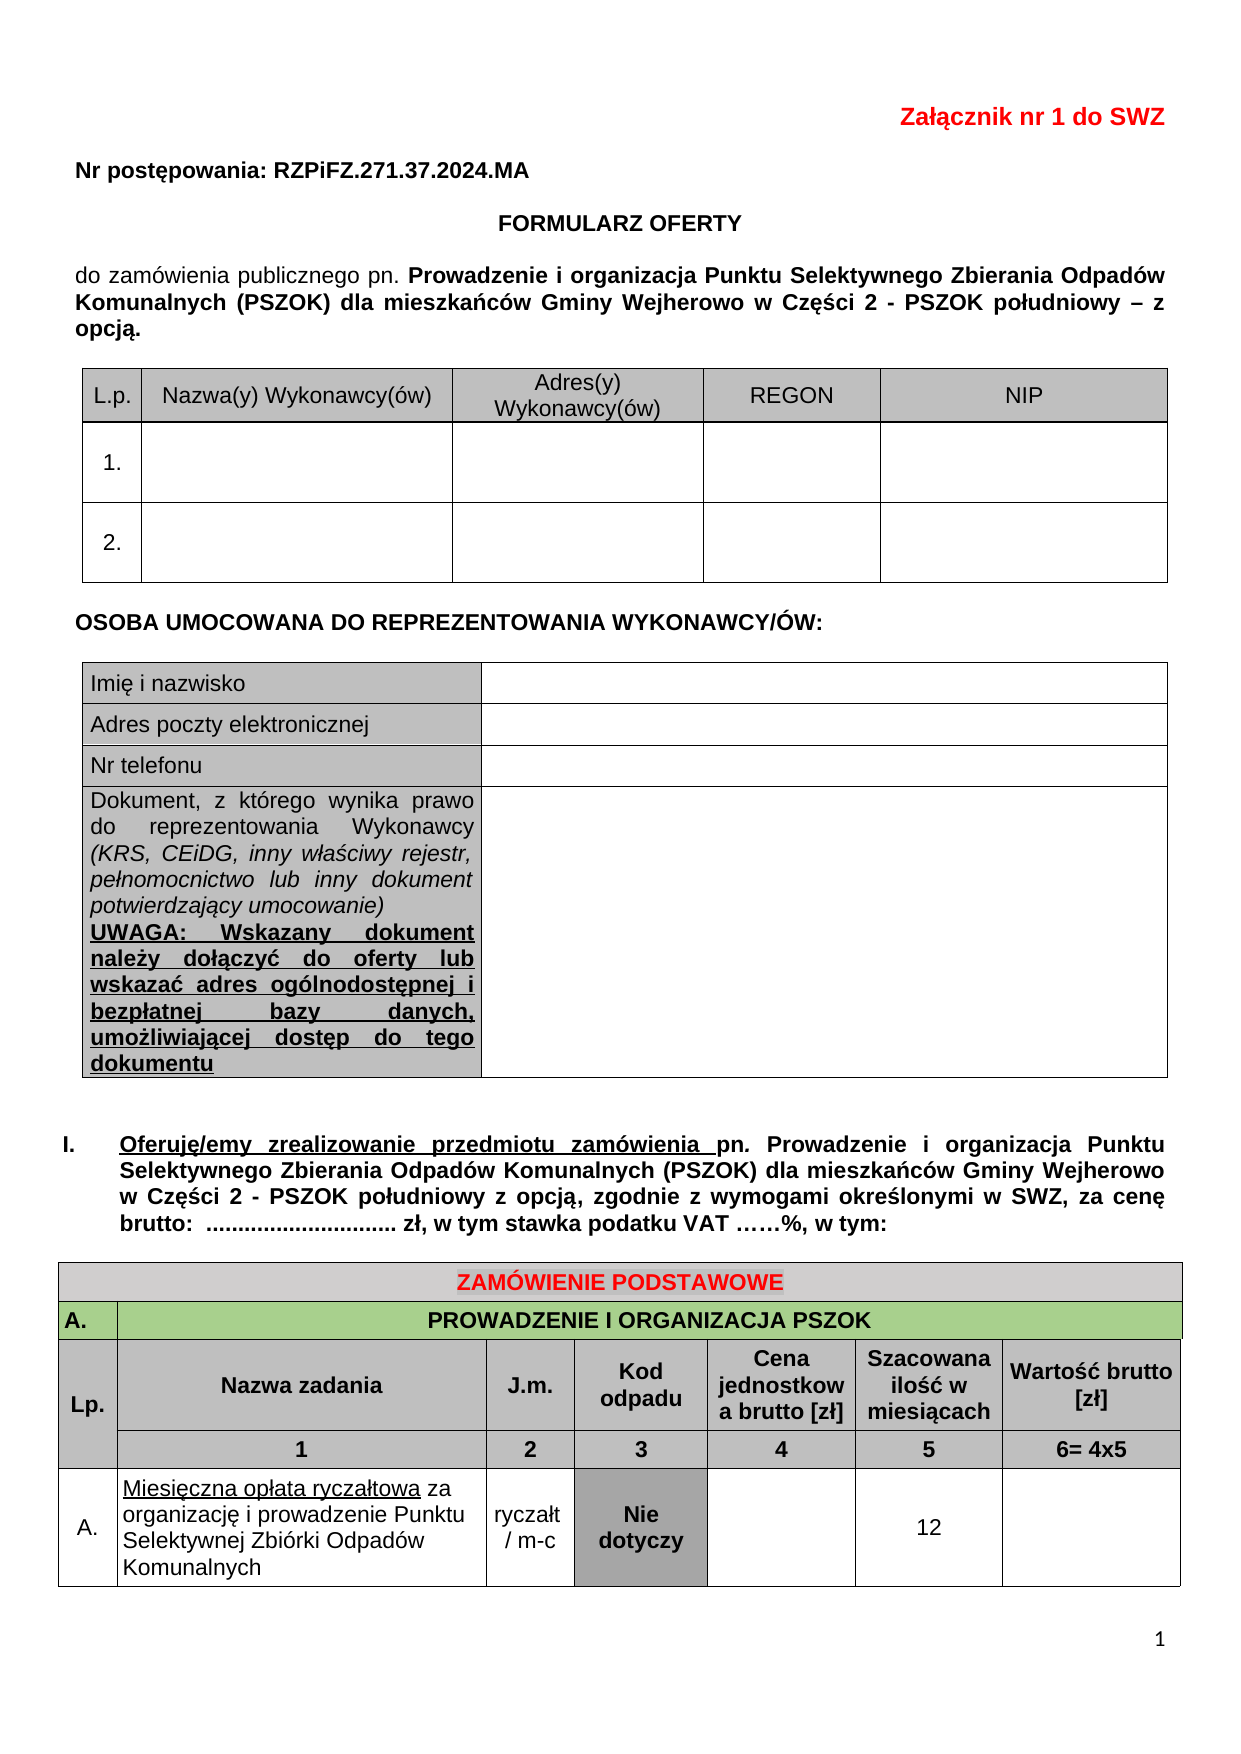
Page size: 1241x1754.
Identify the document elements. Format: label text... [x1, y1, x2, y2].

table_cell 12 [856, 1469, 1002, 1586]
table_cell 4 [708, 1431, 855, 1468]
table_cell [881, 423, 1167, 502]
table_header ZAMÓWIENIE PODSTAWOWE [59, 1263, 1182, 1301]
table_cell Miesięczna opłata ryczałtowa za organizację i prowadzenie Punktu Selektywnej Zbiórki Odpadów Komunalnych [118, 1469, 486, 1586]
table_cell Cena jednostkowa brutto [zł] [708, 1340, 855, 1430]
list Oferuję/emy zrealizowanie przedmiotu zamówienia pn. Prowadzenie i organizacja Punktu Selektywnego Zbierania Odpadów Komunalnych (PSZOK) dla mieszkańców Gminy Wejherowo w Części 2 - PSZOK południowy z opcją, zgodnie z wymogami określonymi w SWZ, za cenę brutto: .............................. zł, w tym stawka podatku VAT ……%, w tym: [75, 1131, 1165, 1236]
table_header Nazwa(y) Wykonawcy(ów) [142, 369, 452, 421]
table_header L.p. [83, 369, 141, 421]
text do zamówienia publicznego pn. Prowadzenie i organizacja Punktu Selektywnego Zbierania Odpadów Komunalnych (PSZOK) dla mieszkańców Gminy Wejherowo w Części 2 - PSZOK południowy – z opcją. [75, 262, 1165, 341]
text Nr postępowania: RZPiFZ.271.37.2024.MA [75, 157, 1165, 183]
table_header [482, 663, 1167, 703]
table_header NIP [881, 369, 1167, 421]
table_cell [1003, 1469, 1180, 1586]
table_cell [453, 503, 703, 582]
table_cell [708, 1469, 855, 1586]
table_cell Nr telefonu [83, 746, 481, 786]
table_cell [482, 746, 1167, 786]
table_cell 1. [83, 423, 141, 502]
table_cell Lp. [59, 1340, 117, 1468]
table_cell [482, 704, 1167, 744]
table_cell 6= 4x5 [1003, 1431, 1180, 1468]
text FORMULARZ OFERTY [75, 209, 1165, 236]
table_cell J.m. [487, 1340, 574, 1430]
table_cell [142, 503, 452, 582]
table_cell [881, 503, 1167, 582]
table_header Adres(y) Wykonawcy(ów) [453, 369, 703, 421]
text OSOBA UMOCOWANA DO REPREZENTOWANIA WYKONAWCY/ÓW: [75, 609, 1165, 635]
table_cell 2 [487, 1431, 574, 1468]
table_cell [453, 423, 703, 502]
table_cell [482, 787, 1167, 1077]
table_cell A. [59, 1469, 117, 1586]
table_cell Kod odpadu [575, 1340, 707, 1430]
table_cell 5 [856, 1431, 1002, 1468]
table_cell Nazwa zadania [118, 1340, 486, 1430]
table_cell Dokument, z którego wynika prawo do reprezentowania Wykonawcy (KRS, CEiDG, inny właściwy rejestr, pełnomocnictwo lub inny dokument potwierdzający umocowanie) UWAGA: Wskazany dokument należy dołączyć do oferty lub wskazać adres ogólnodostępnej i bezpłatnej bazy danych, umożliwiającej dostęp do tego dokumentu [83, 787, 481, 1077]
table_cell 2. [83, 503, 141, 582]
table_header Imię i nazwisko [83, 663, 481, 703]
table_cell 3 [575, 1431, 707, 1468]
table_cell [704, 423, 880, 502]
table_cell Wartość brutto [zł] [1003, 1340, 1180, 1430]
table_cell Adres poczty elektronicznej [83, 704, 481, 744]
table_cell 1 [118, 1431, 486, 1468]
table_cell A. [59, 1302, 117, 1339]
table_cell PROWADZENIE I ORGANIZACJA PSZOK [118, 1302, 1182, 1339]
table_cell [704, 503, 880, 582]
table_cell Szacowana ilość w miesiącach [856, 1340, 1002, 1430]
table_cell Nie dotyczy [575, 1469, 707, 1586]
table_header REGON [704, 369, 880, 421]
table_cell [142, 423, 452, 502]
table_cell ryczałt / m-c [487, 1469, 574, 1586]
